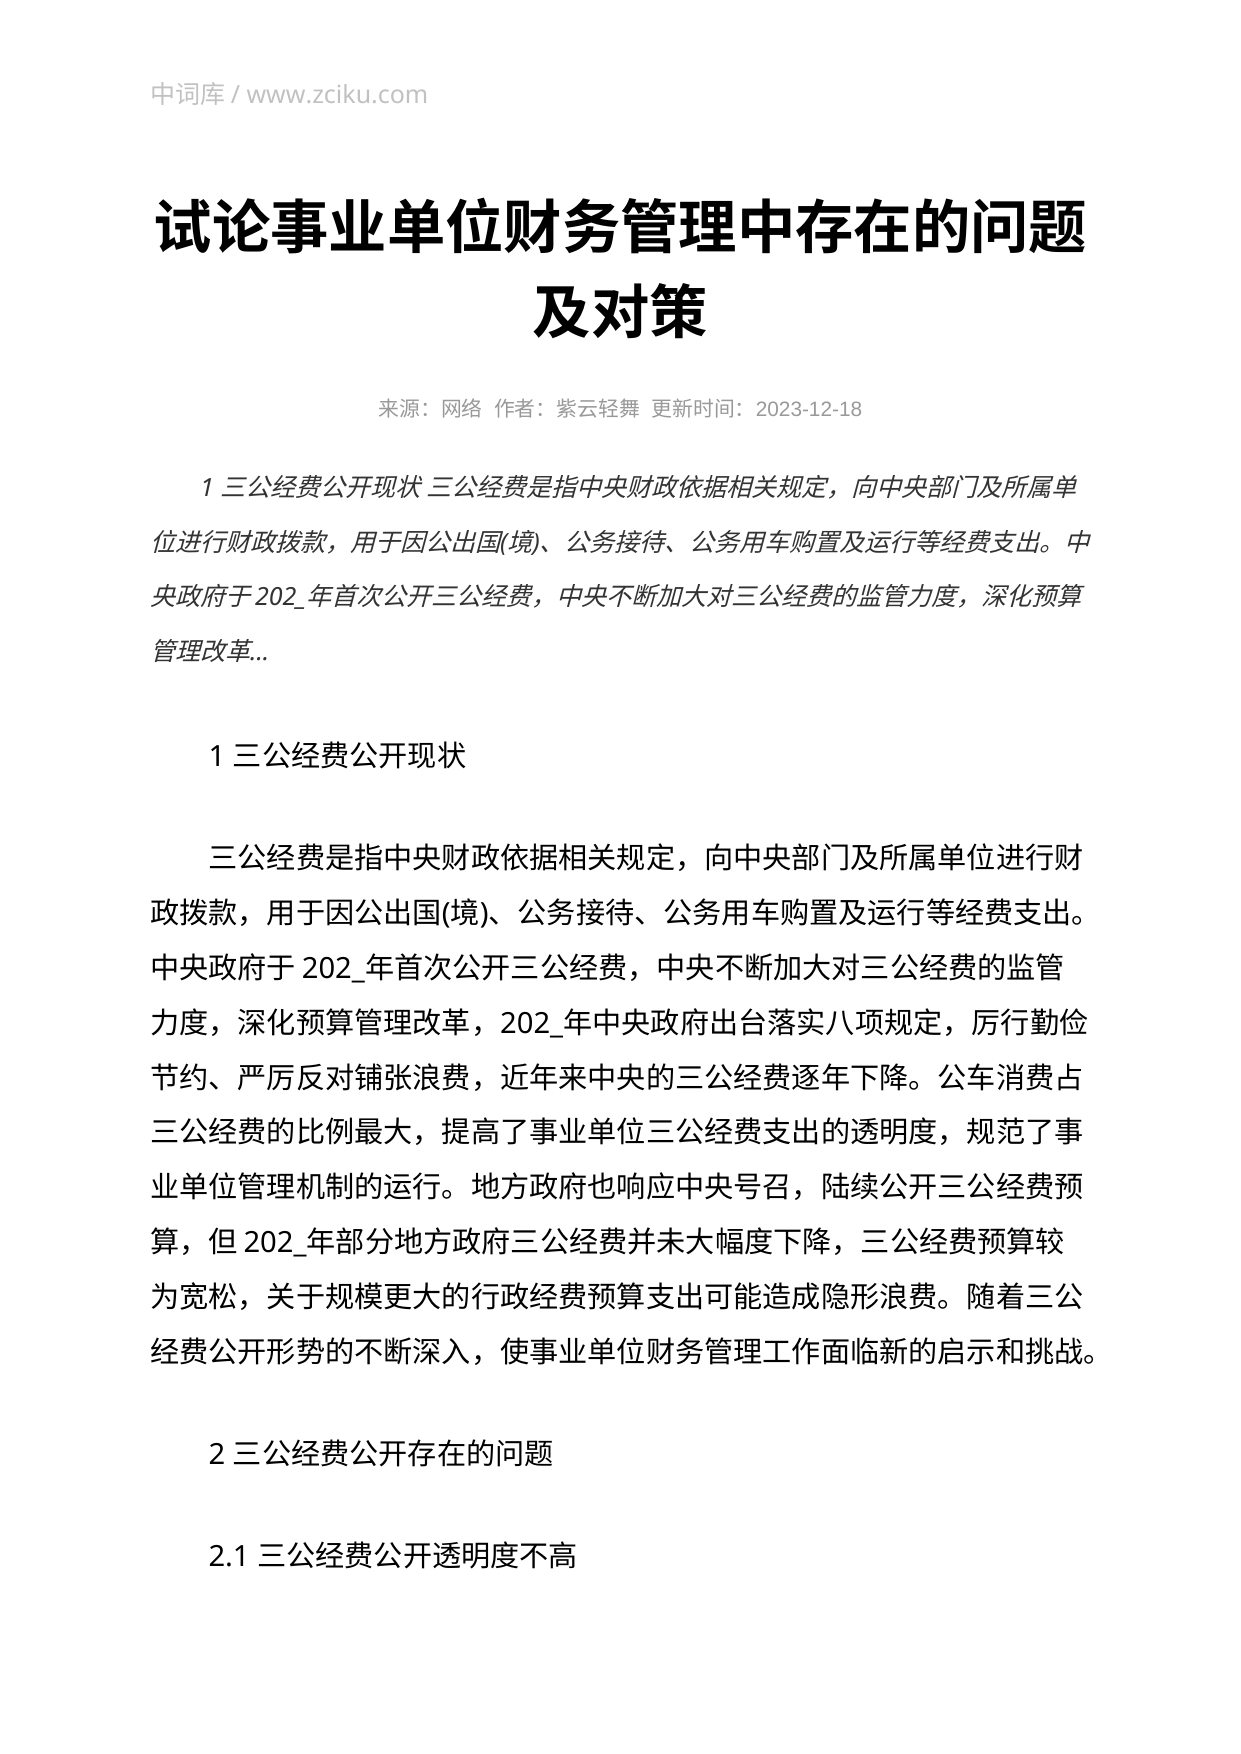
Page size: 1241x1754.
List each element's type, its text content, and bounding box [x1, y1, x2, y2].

text 2 三公经费公开存在的问题 [150, 1431, 1090, 1473]
text 1 三公经费公开现状 [150, 732, 1090, 775]
text 1 三公经费公开现状 三公经费是指中央财政依据相关规定，向中央部门及所属单位进行财政拨款，用于因公出国(境)、公务接待、公务用车购置及运行等经费支出。中央政府于202_年首次公开三公经费，中央不断加大对三公经费的监管力度，深化预算管理改革... [150, 468, 1090, 667]
text 三公经费是指中央财政依据相关规定，向中央部门及所属单位进行财政拨款，用于因公出国(境)、公务接待、公务用车购置及运行等经费支出。中央政府于202_年首次公开三公经费，中央不断加大对三公经费的监管力度，深化预算管理改革，202_年中央政府出台落实八项规定，厉行勤俭节约、严厉反对铺张浪费，近年来中央的三公经费逐年下降。公车消费占三公经费的比例最大，提高了事业单位三公经费支出的透明度，规范了事业单位管理机制的运行。地方政府也响应中央号召，陆续公开三公经费预算，但202_年部分地方政府三公经费并未大幅度下降，三公经费预算较为宽松，关于规模更大的行政经费预算支出可能造成隐形浪费。随着三公经费公开形势的不断深入，使事业单位财务管理工作面临新的启示和挑战。 [150, 834, 1090, 1371]
text 来源：网络 作者：紫云轻舞 更新时间：2023-12-18 [150, 397, 1090, 421]
subtitle 试论事业单位财务管理中存在的问题及对策 [150, 181, 1090, 350]
text 2.1 三公经费公开透明度不高 [150, 1532, 1090, 1575]
